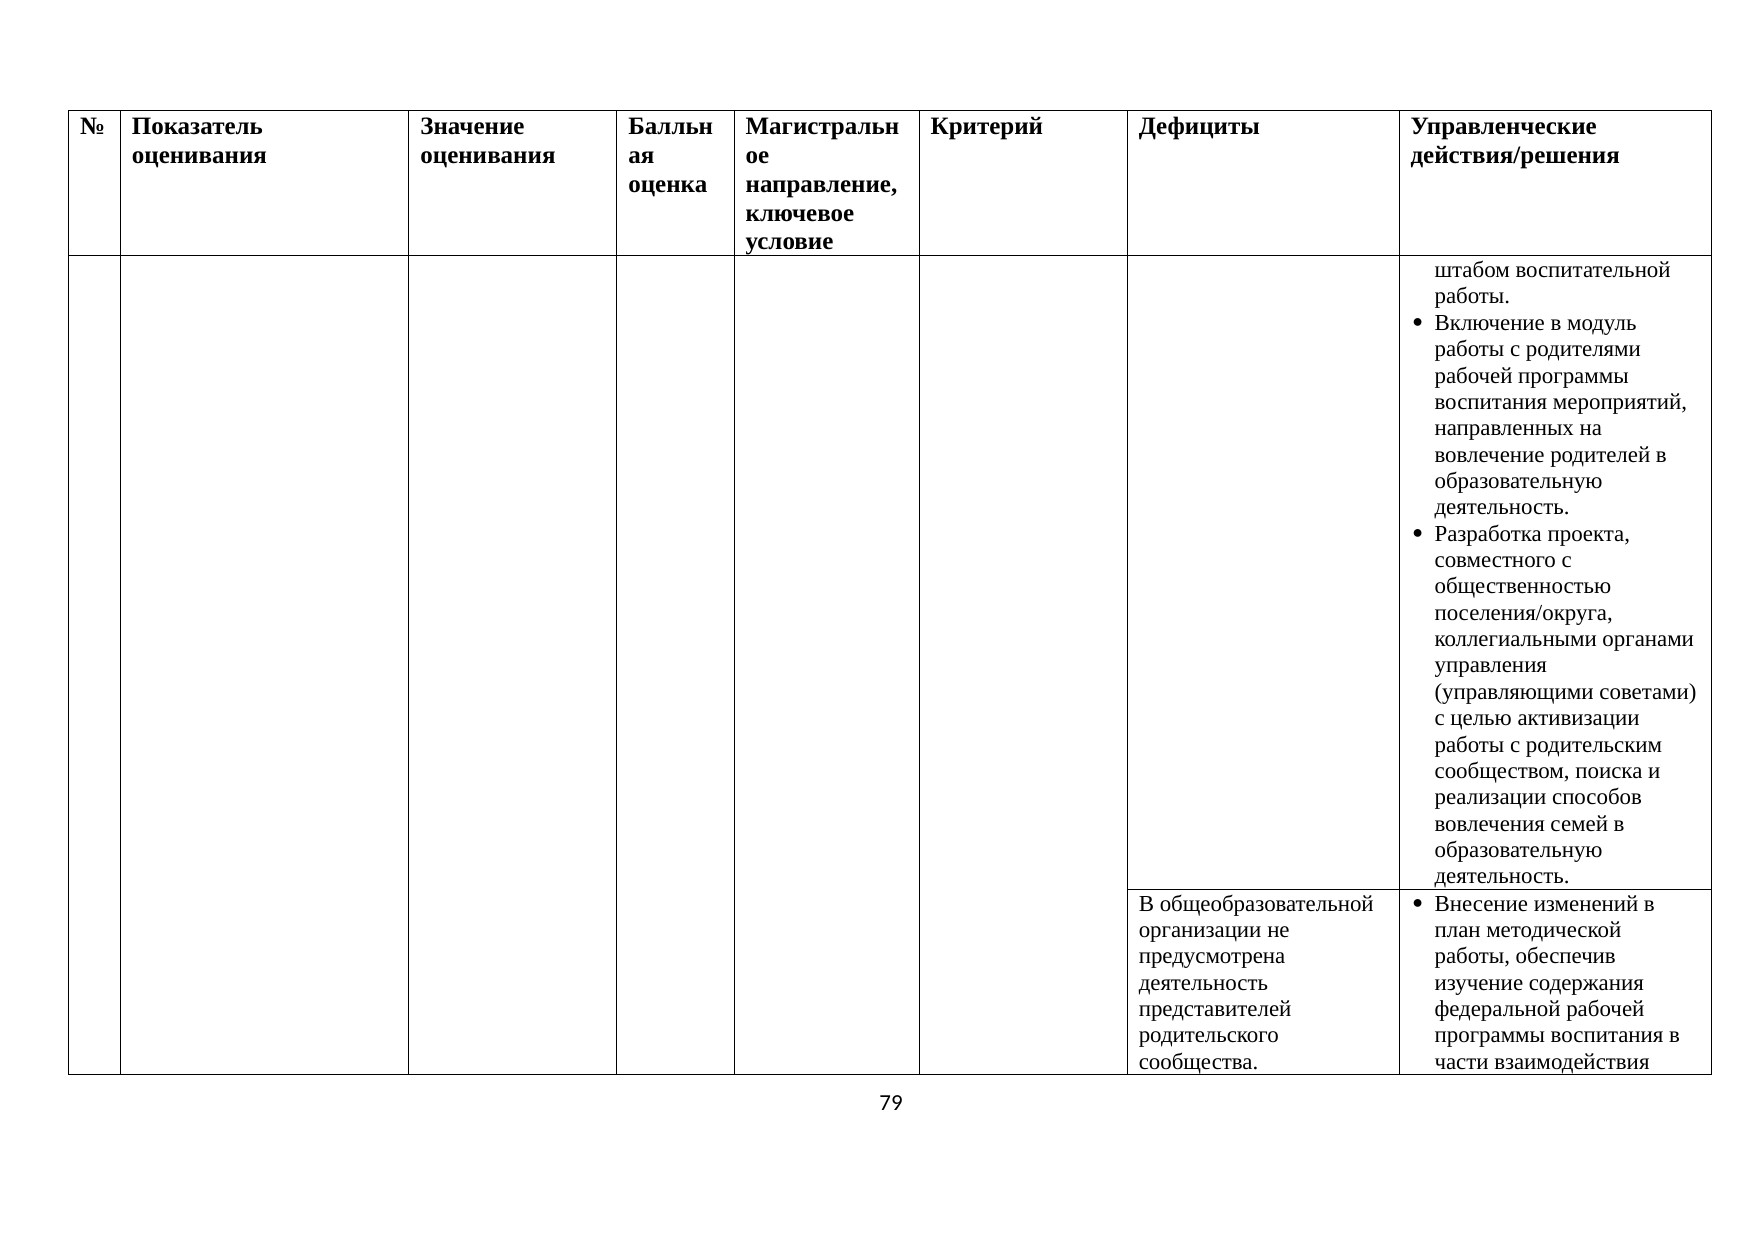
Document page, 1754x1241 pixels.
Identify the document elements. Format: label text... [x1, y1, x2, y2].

table_header Значение оценивания [409, 111, 616, 255]
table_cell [1400, 890, 1711, 1074]
table_header Дефициты [1128, 111, 1399, 255]
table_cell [1128, 256, 1399, 889]
table_header Показатель оценивания [121, 111, 408, 255]
table_header № [69, 111, 120, 255]
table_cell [1400, 256, 1711, 889]
table_header Балльная оценка [617, 111, 734, 255]
table_header Управленческие действия/решения [1400, 111, 1711, 255]
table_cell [1128, 890, 1399, 1074]
table_header Магистральное направление, ключевое условие [735, 111, 919, 255]
table_header Критерий [920, 111, 1127, 255]
